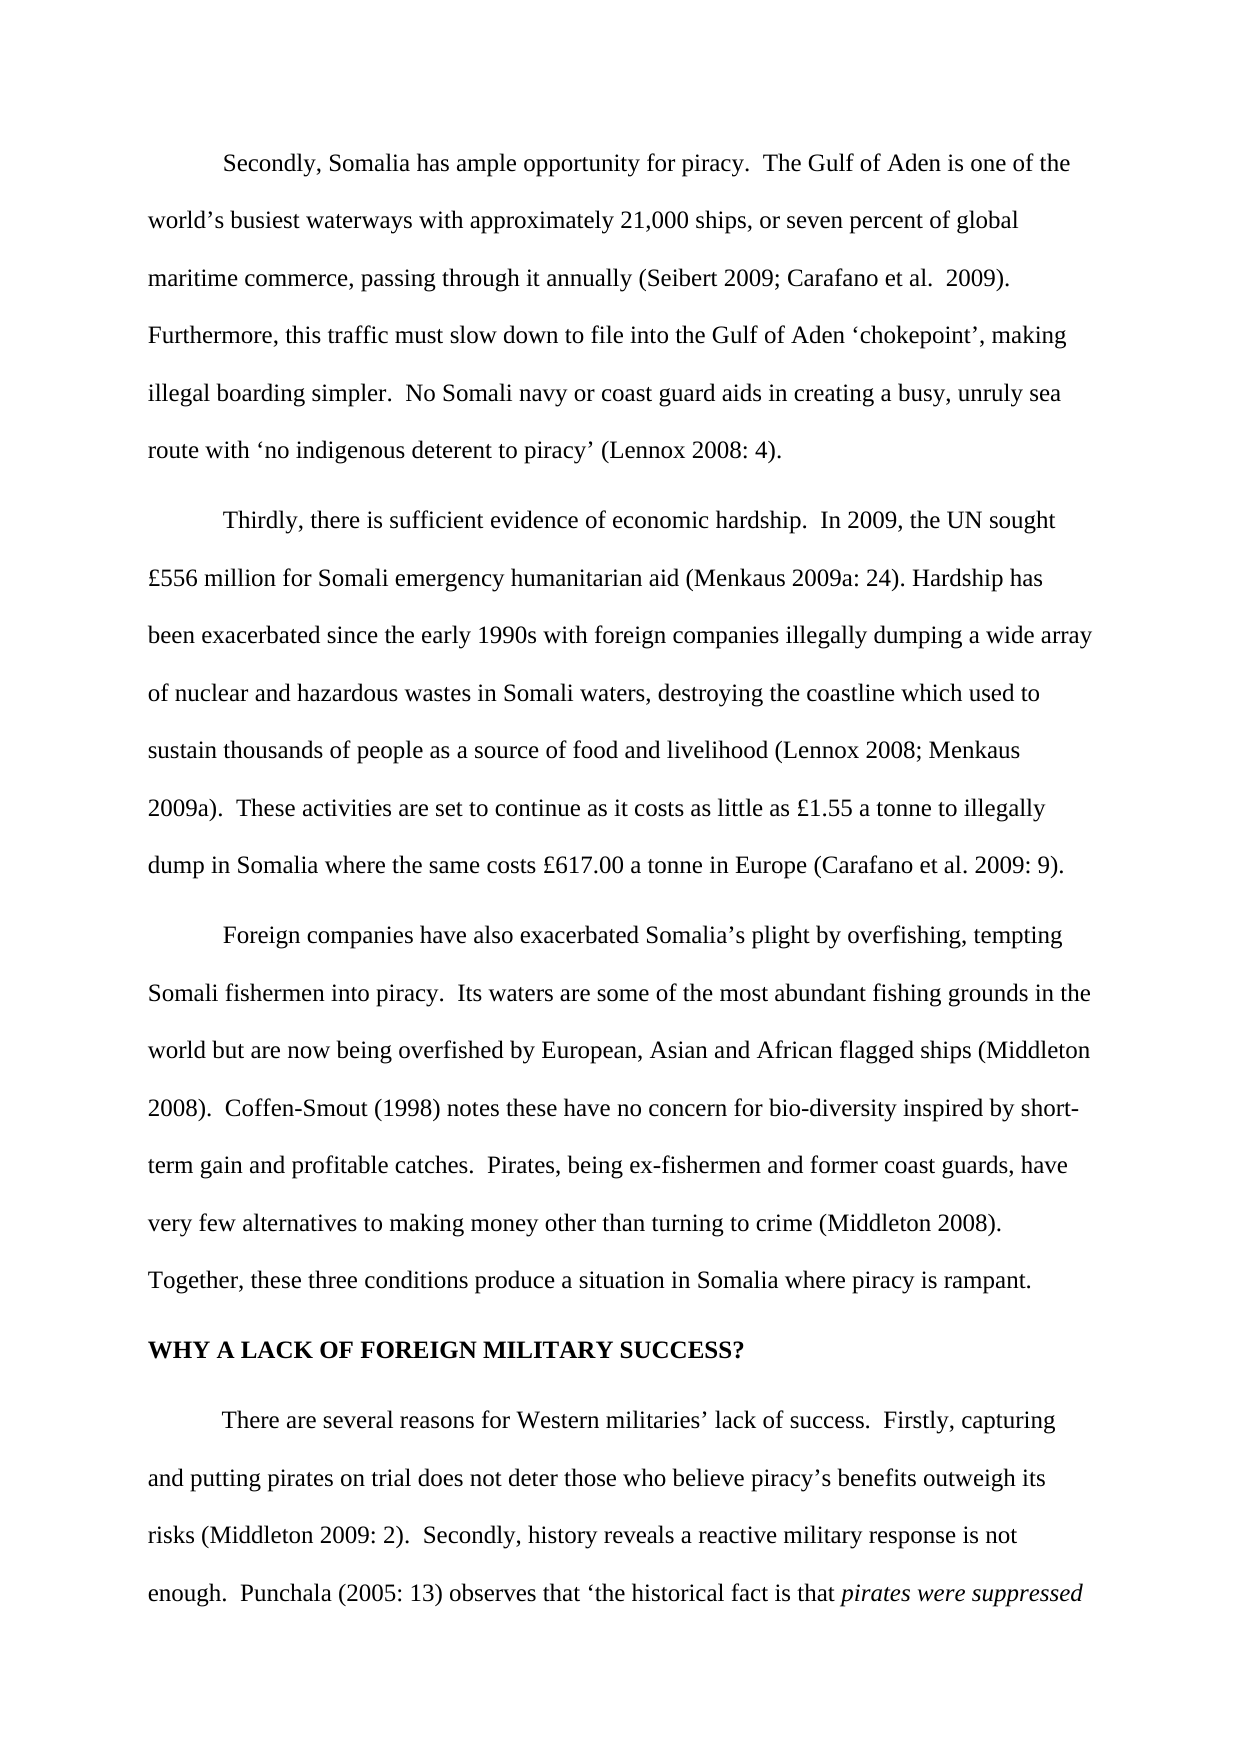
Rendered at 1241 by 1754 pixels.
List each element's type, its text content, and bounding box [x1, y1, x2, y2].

text WHY A LACK OF FOREIGN MILITARY SUCCESS? [148, 1335, 1093, 1364]
text Secondly, Somalia has ample opportunity for piracy. The Gulf of Aden is one of the world’s busiest waterways with approximately 21,000 ships, or seven percent of global maritime commerce, passing through it annually (Seibert 2009; Carafano et al. 2009). Furthermore, this traffic must slow down to file into the Gulf of Aden ‘chokepoint’, making illegal boarding simpler. No Somali navy or coast guard aids in creating a busy, unruly sea route with ‘no indigenous deterent to piracy’ (Lennox 2008: 4). [148, 148, 1093, 464]
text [148, 1405, 1093, 1606]
text Thirdly, there is sufficient evidence of economic hardship. In 2009, the UN sought £556 million for Somali emergency humanitarian aid (Menkaus 2009a: 24). Hardship has been exacerbated since the early 1990s with foreign companies illegally dumping a wide array of nuclear and hazardous wastes in Somali waters, destroying the coastline which used to sustain thousands of people as a source of food and livelihood (Lennox 2008; Menkaus 2009a). These activities are set to continue as it costs as little as £1.55 a tonne to illegally dump in Somalia where the same costs £617.00 a tonne in Europe (Carafano et al. 2009: 9). [148, 505, 1093, 879]
text Foreign companies have also exacerbated Somalia’s plight by overfishing, tempting Somali fishermen into piracy. Its waters are some of the most abundant fishing grounds in the world but are now being overfished by European, Asian and African flagged ships (Middleton 2008). Coffen-Smout (1998) notes these have no concern for bio-diversity inspired by short-term gain and profitable catches. Pirates, being ex-fishermen and former coast guards, have very few alternatives to making money other than turning to crime (Middleton 2008). Together, these three conditions produce a situation in Somalia where piracy is rampant. [148, 920, 1093, 1294]
